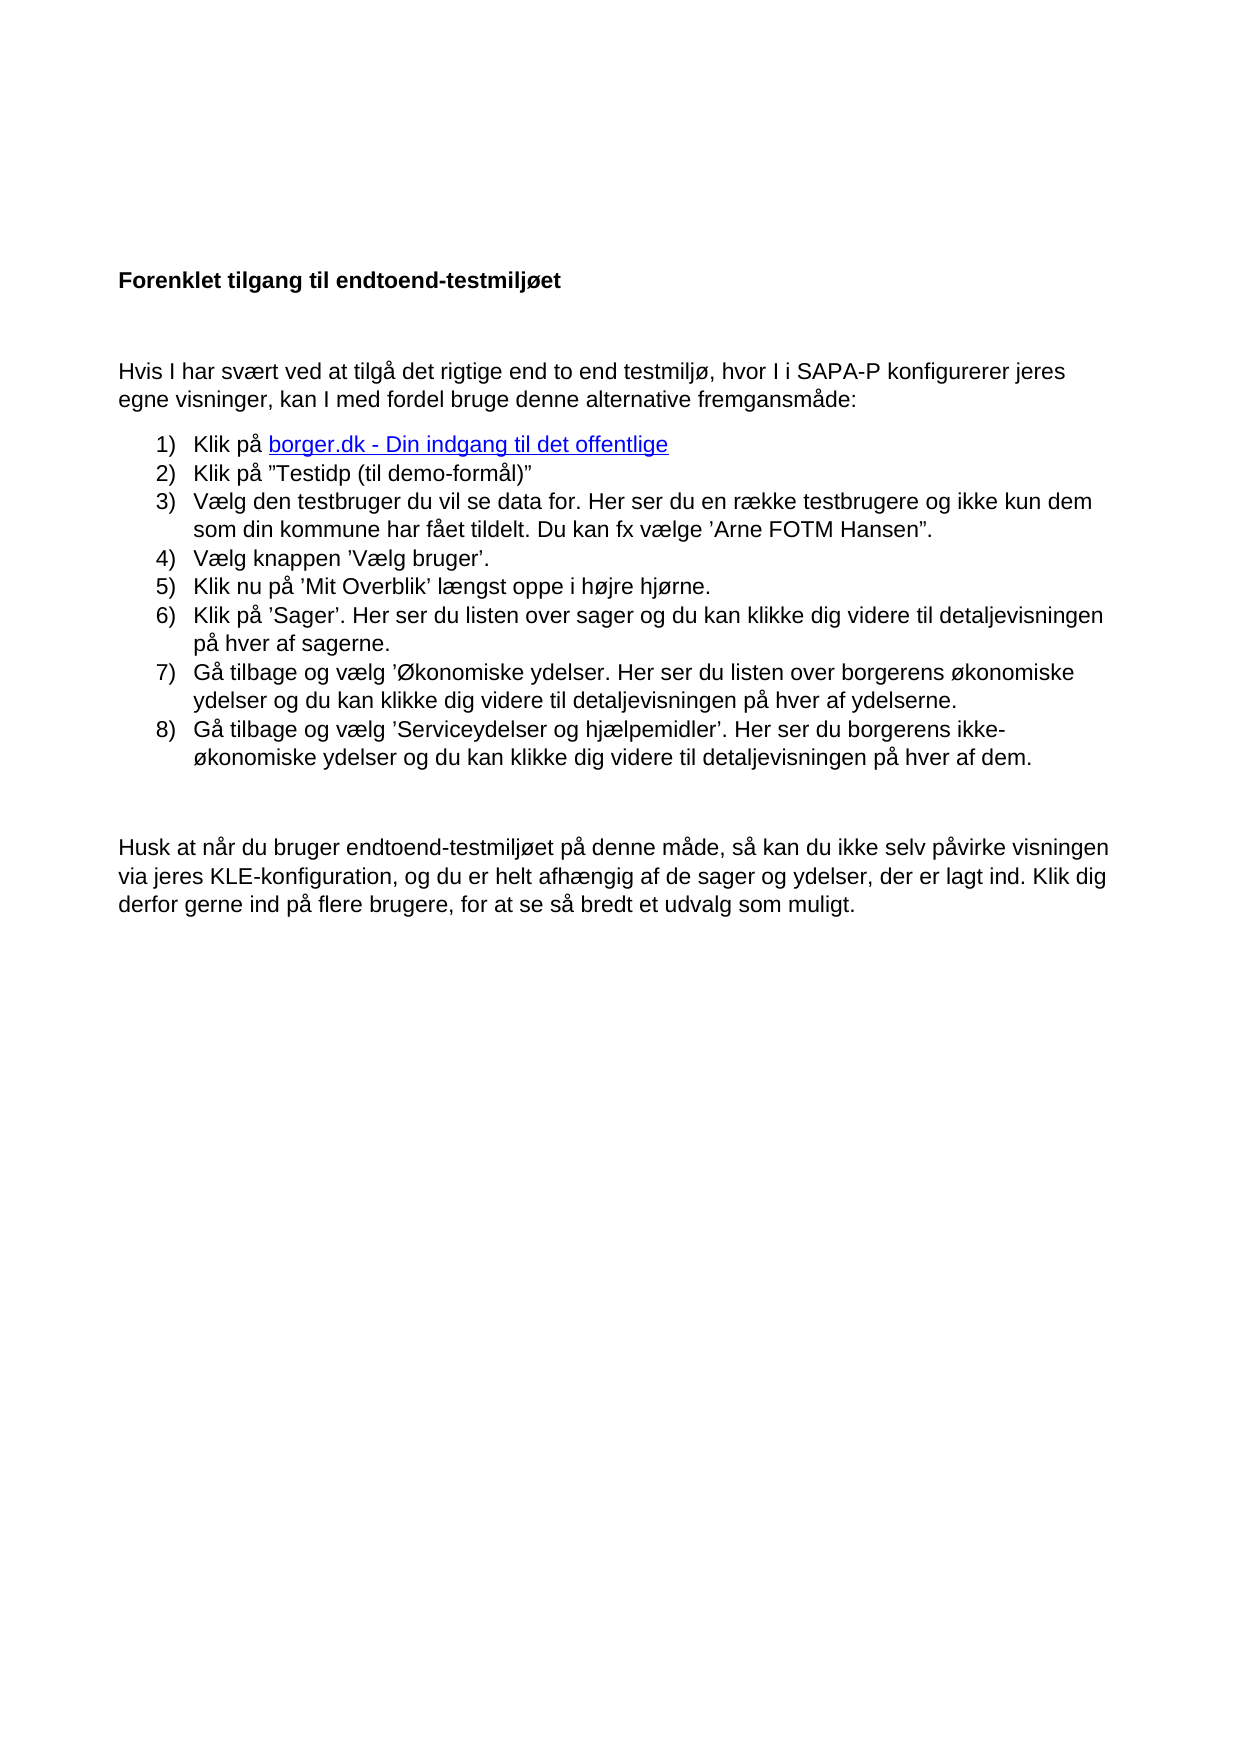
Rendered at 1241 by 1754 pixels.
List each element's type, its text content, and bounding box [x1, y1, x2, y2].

list Klik nu på ’Mit Overblik’ længst oppe i højre hjørne. [156, 573, 1122, 600]
list Klik på ’Sager’. Her ser du listen over sager og du kan klikke dig videre til detaljevisningen på hver af sagerne. [156, 602, 1122, 657]
text Forenklet tilgang til endtoend-testmiljøet [118, 267, 1122, 294]
list Klik på ”Testidp (til demo-formål)” [156, 459, 1122, 486]
list Vælg den testbruger du vil se data for. Her ser du en række testbrugere og ikke kun dem som din kommune har fået tildelt. Du kan fx vælge ’Arne FOTM Hansen”. [156, 488, 1122, 543]
list Gå tilbage og vælg ’Serviceydelser og hjælpemidler’. Her ser du borgerens ikke-økonomiske ydelser og du kan klikke dig videre til detaljevisningen på hver af dem. [156, 716, 1122, 770]
list Gå tilbage og vælg ’Økonomiske ydelser. Her ser du listen over borgerens økonomiske ydelser og du kan klikke dig videre til detaljevisningen på hver af ydelserne. [156, 659, 1122, 713]
text Husk at når du bruger endtoend-testmiljøet på denne måde, så kan du ikke selv påvirke visningen via jeres KLE-konfiguration, og du er helt afhængig af de sager og ydelser, der er lagt ind. Klik dig derfor gerne ind på flere brugere, for at se så bredt et udvalg som muligt. [118, 834, 1122, 917]
list Klik på borger.dk - Din indgang til det offentlige [156, 431, 1122, 457]
list Vælg knappen ’Vælg bruger’. [156, 545, 1122, 571]
text Hvis I har svært ved at tilgå det rigtige end to end testmiljø, hvor I i SAPA-P konfigurerer jeres egne visninger, kan I med fordel bruge denne alternative fremgansmåde: [118, 358, 1122, 412]
